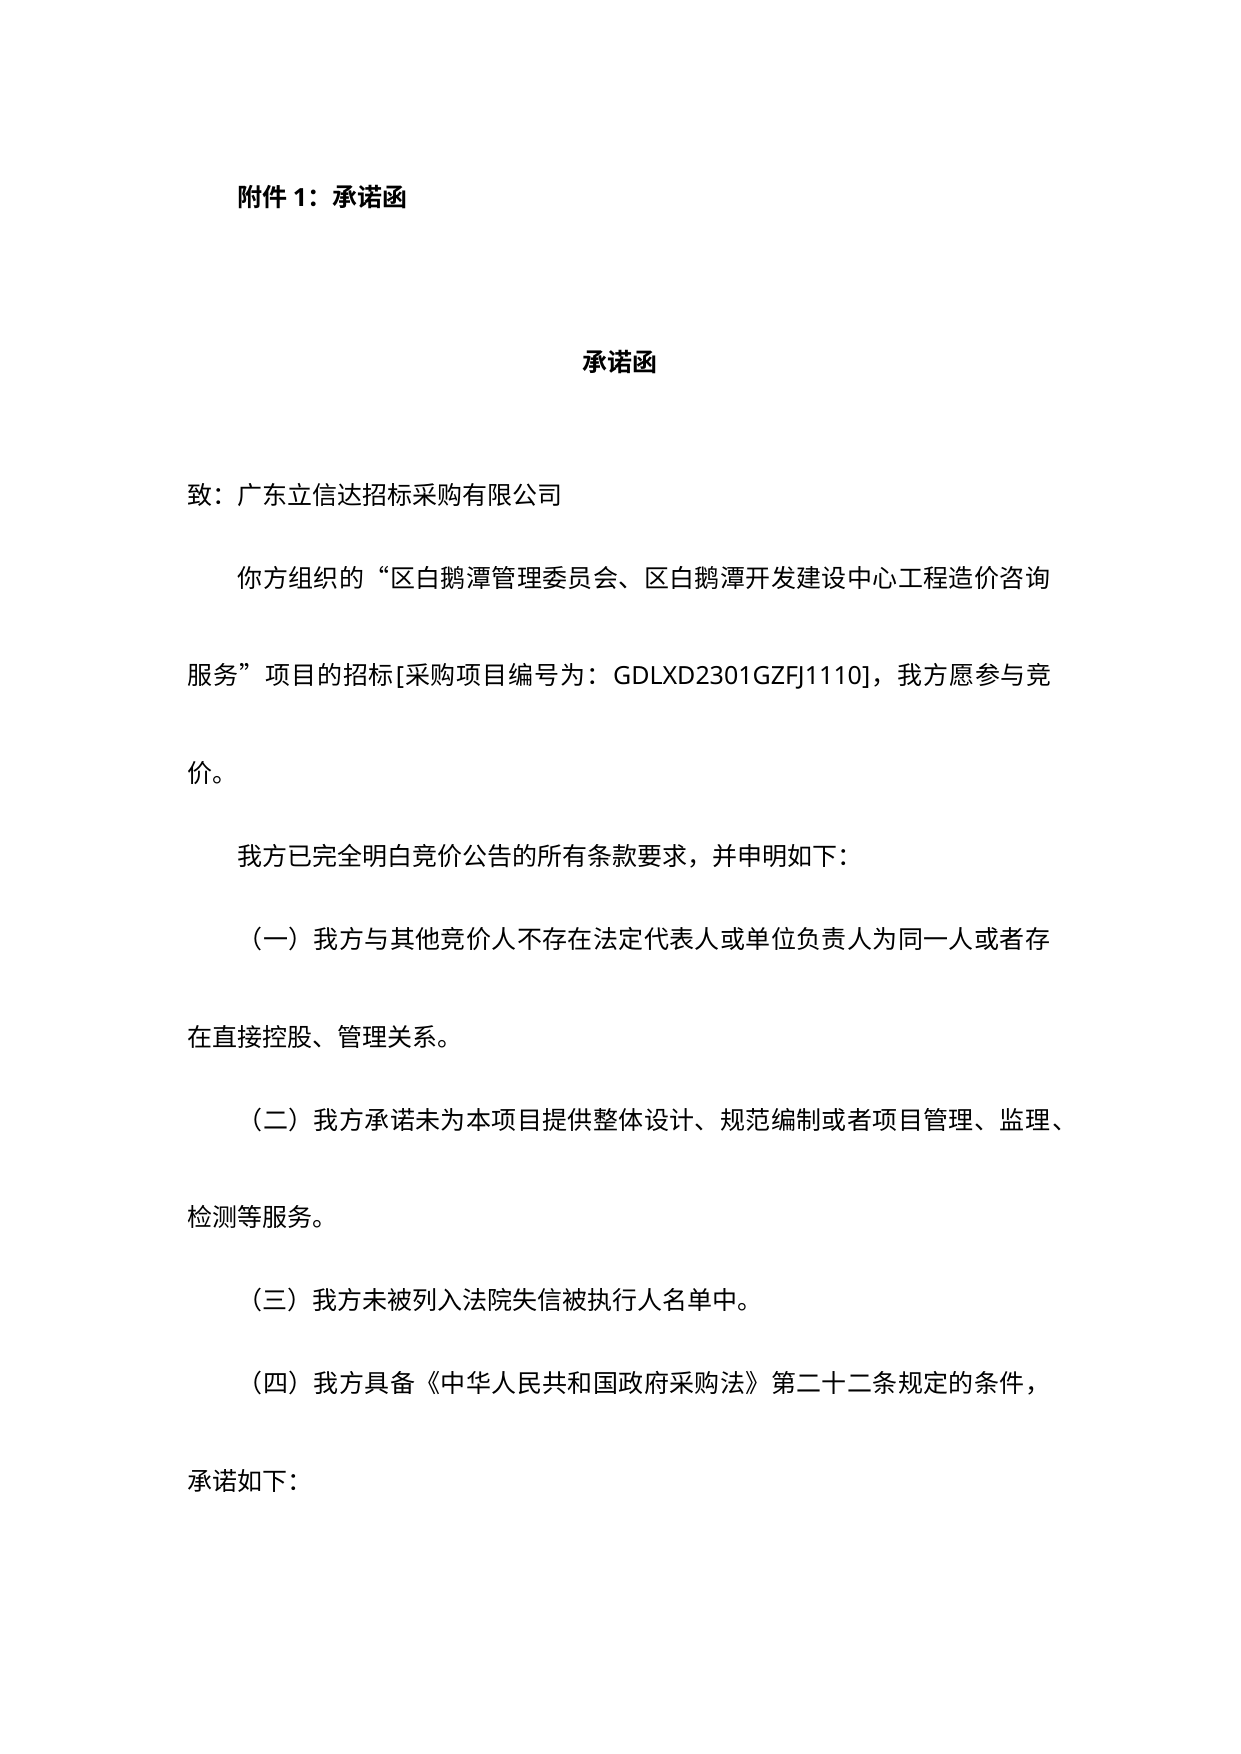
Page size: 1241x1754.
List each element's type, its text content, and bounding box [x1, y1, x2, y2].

text （四）我方具备《中华人民共和国政府采购法》第二十二条规定的条件，承诺如下： [187, 1349, 1053, 1512]
text 附件1：承诺函 [187, 163, 1053, 228]
text （三）我方未被列入法院失信被执行人名单中。 [187, 1266, 1053, 1331]
text 致：广东立信达招标采购有限公司 [187, 461, 1053, 526]
text 我方已完全明白竞价公告的所有条款要求，并申明如下： [187, 822, 1053, 887]
text 承诺函 [187, 328, 1053, 393]
text 你方组织的“区白鹅潭管理委员会、区白鹅潭开发建设中心工程造价咨询服务”项目的招标[采购项目编号为：GDLXD2301GZFJ1110]，我方愿参与竞价。 [187, 544, 1053, 804]
text （二）我方承诺未为本项目提供整体设计、规范编制或者项目管理、监理、检测等服务。 [187, 1086, 1053, 1248]
text （一）我方与其他竞价人不存在法定代表人或单位负责人为同一人或者存在直接控股、管理关系。 [187, 905, 1053, 1068]
